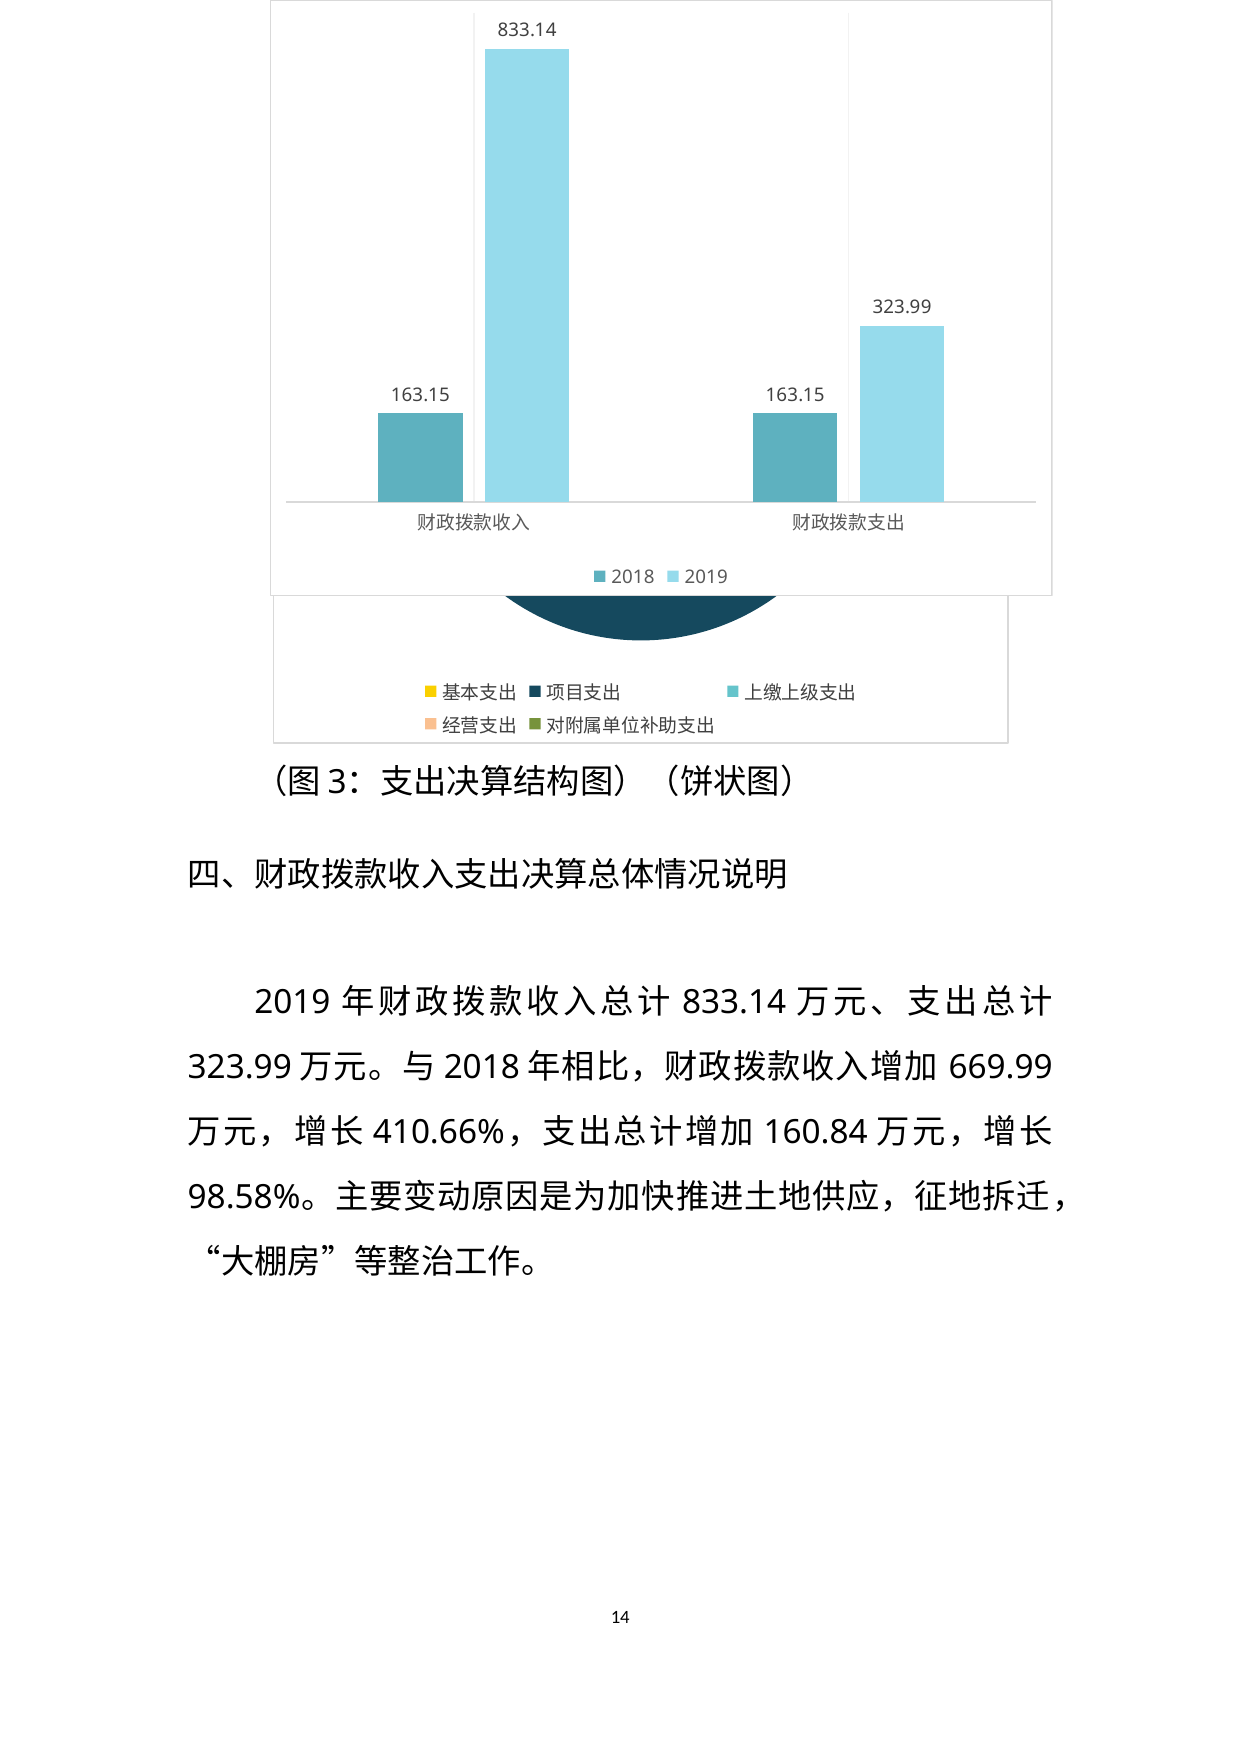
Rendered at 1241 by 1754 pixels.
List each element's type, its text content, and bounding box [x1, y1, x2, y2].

text 2019年财政拨款收入总计833.14万元、支出总计323.99万元。与2018年相比，财政拨款收入增加 669.99万元，增长410.66%，支出总计增加160.84万元，增长98.58%。主要变动原因是为加快推进土地供应，征地拆迁，“大棚房”等整治工作。 [187, 966, 1053, 1291]
text （图3：支出决算结构图）（饼状图） [187, 682, 1053, 812]
subtitle 四、财政拨款收入支出决算总体情况说明 [187, 839, 1053, 904]
